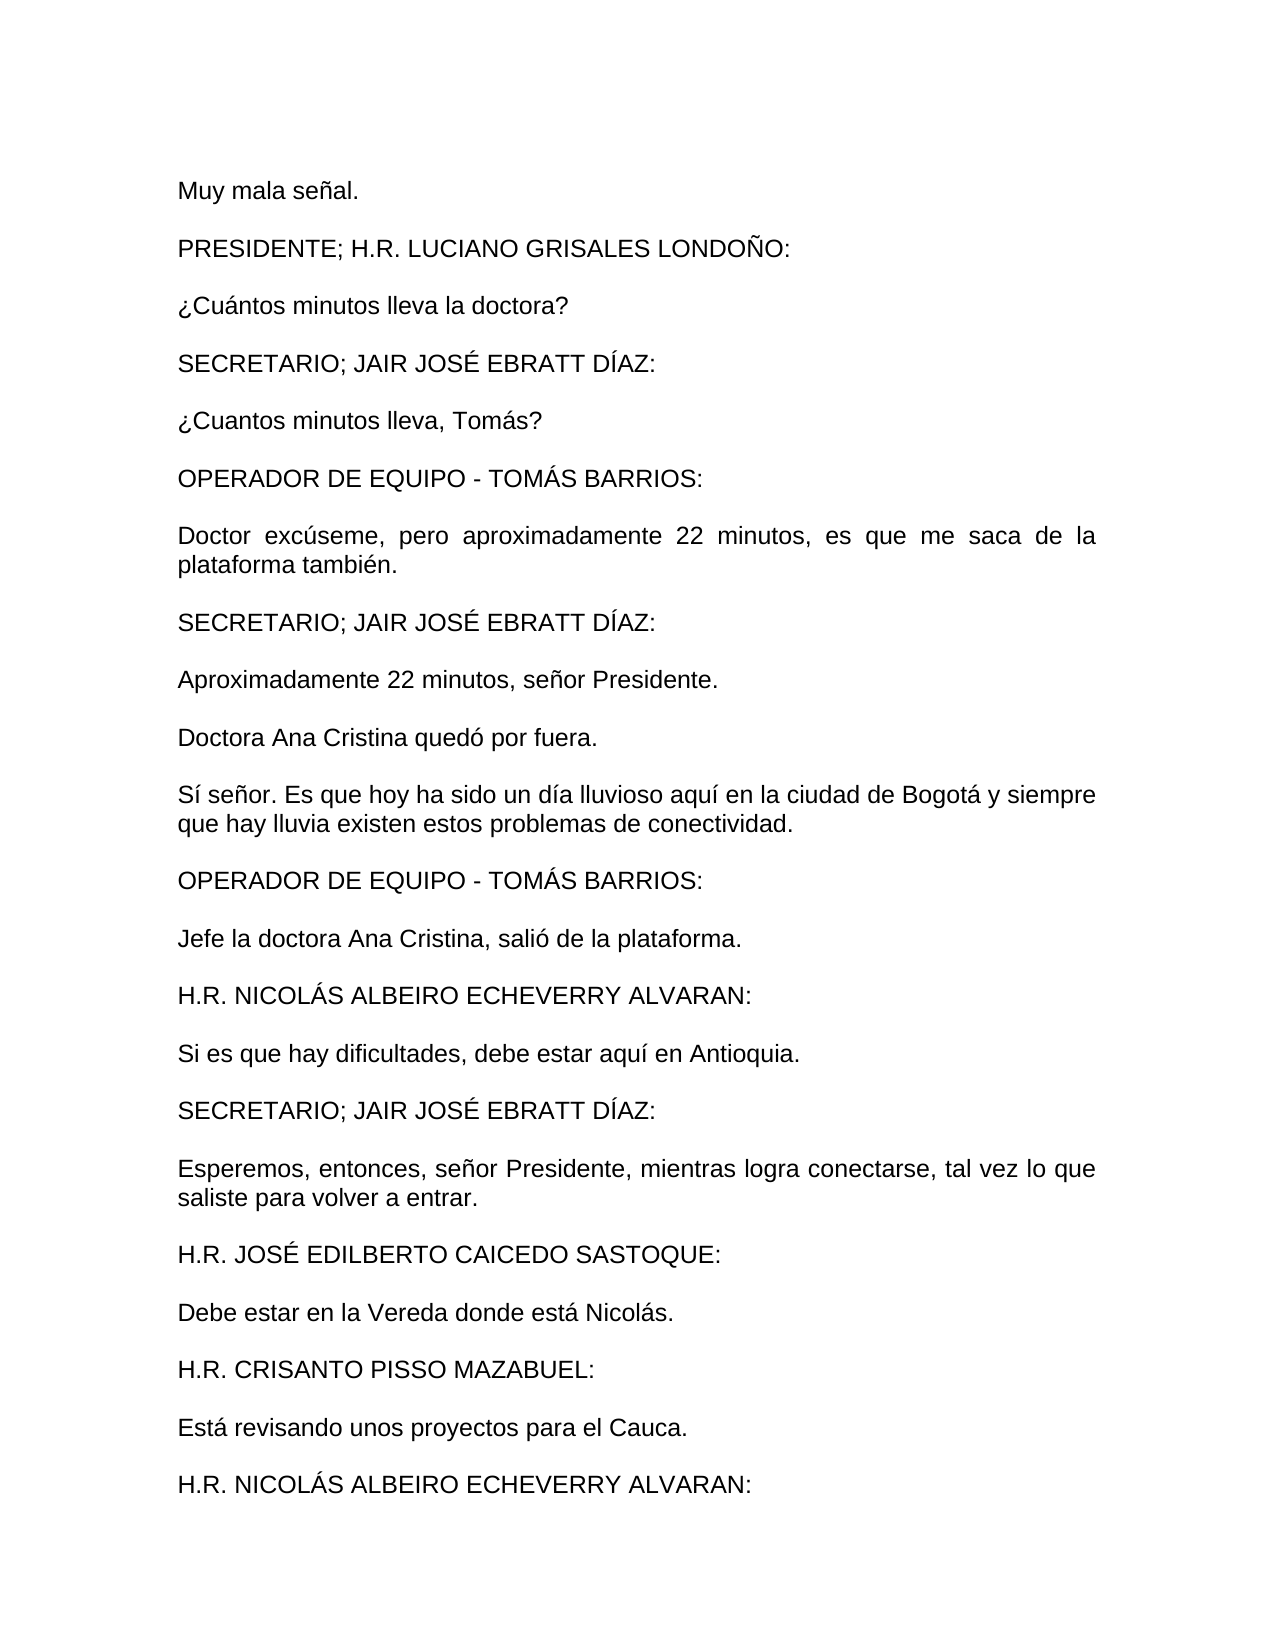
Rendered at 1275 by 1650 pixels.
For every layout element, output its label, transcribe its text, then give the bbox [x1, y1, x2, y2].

text OPERADOR DE EQUIPO - TOMÁS BARRIOS: [177, 866, 1098, 895]
text Sí señor. Es que hoy ha sido un día lluvioso aquí en la ciudad de Bogotá y siempre que hay lluvia existen estos problemas de conectividad. [177, 780, 1098, 838]
text SECRETARIO; JAIR JOSÉ EBRATT DÍAZ: [177, 1096, 1098, 1125]
text ¿Cuantos minutos lleva, Tomás? [177, 406, 1098, 435]
text Está revisando unos proyectos para el Cauca. [177, 1413, 1098, 1441]
text H.R. NICOLÁS ALBEIRO ECHEVERRY ALVARAN: [177, 1470, 1098, 1499]
text Debe estar en la Vereda donde está Nicolás. [177, 1298, 1098, 1326]
text Muy mala señal. [177, 176, 1098, 205]
text OPERADOR DE EQUIPO - TOMÁS BARRIOS: [177, 464, 1098, 493]
text H.R. CRISANTO PISSO MAZABUEL: [177, 1355, 1098, 1384]
text SECRETARIO; JAIR JOSÉ EBRATT DÍAZ: [177, 608, 1098, 636]
text Aproximadamente 22 minutos, señor Presidente. [177, 665, 1098, 694]
text Doctor excúseme, pero aproximadamente 22 minutos, es que me saca de la plataforma también. [177, 521, 1098, 579]
text H.R. NICOLÁS ALBEIRO ECHEVERRY ALVARAN: [177, 981, 1098, 1010]
text Doctora Ana Cristina quedó por fuera. [177, 723, 1098, 751]
text ¿Cuántos minutos lleva la doctora? [177, 291, 1098, 320]
text Si es que hay dificultades, debe estar aquí en Antioquia. [177, 1039, 1098, 1068]
text SECRETARIO; JAIR JOSÉ EBRATT DÍAZ: [177, 349, 1098, 378]
text Jefe la doctora Ana Cristina, salió de la plataforma. [177, 924, 1098, 953]
text Esperemos, entonces, señor Presidente, mientras logra conectarse, tal vez lo que saliste para volver a entrar. [177, 1154, 1098, 1211]
text PRESIDENTE; H.R. LUCIANO GRISALES LONDOÑO: [177, 234, 1098, 263]
text H.R. JOSÉ EDILBERTO CAICEDO SASTOQUE: [177, 1240, 1098, 1269]
